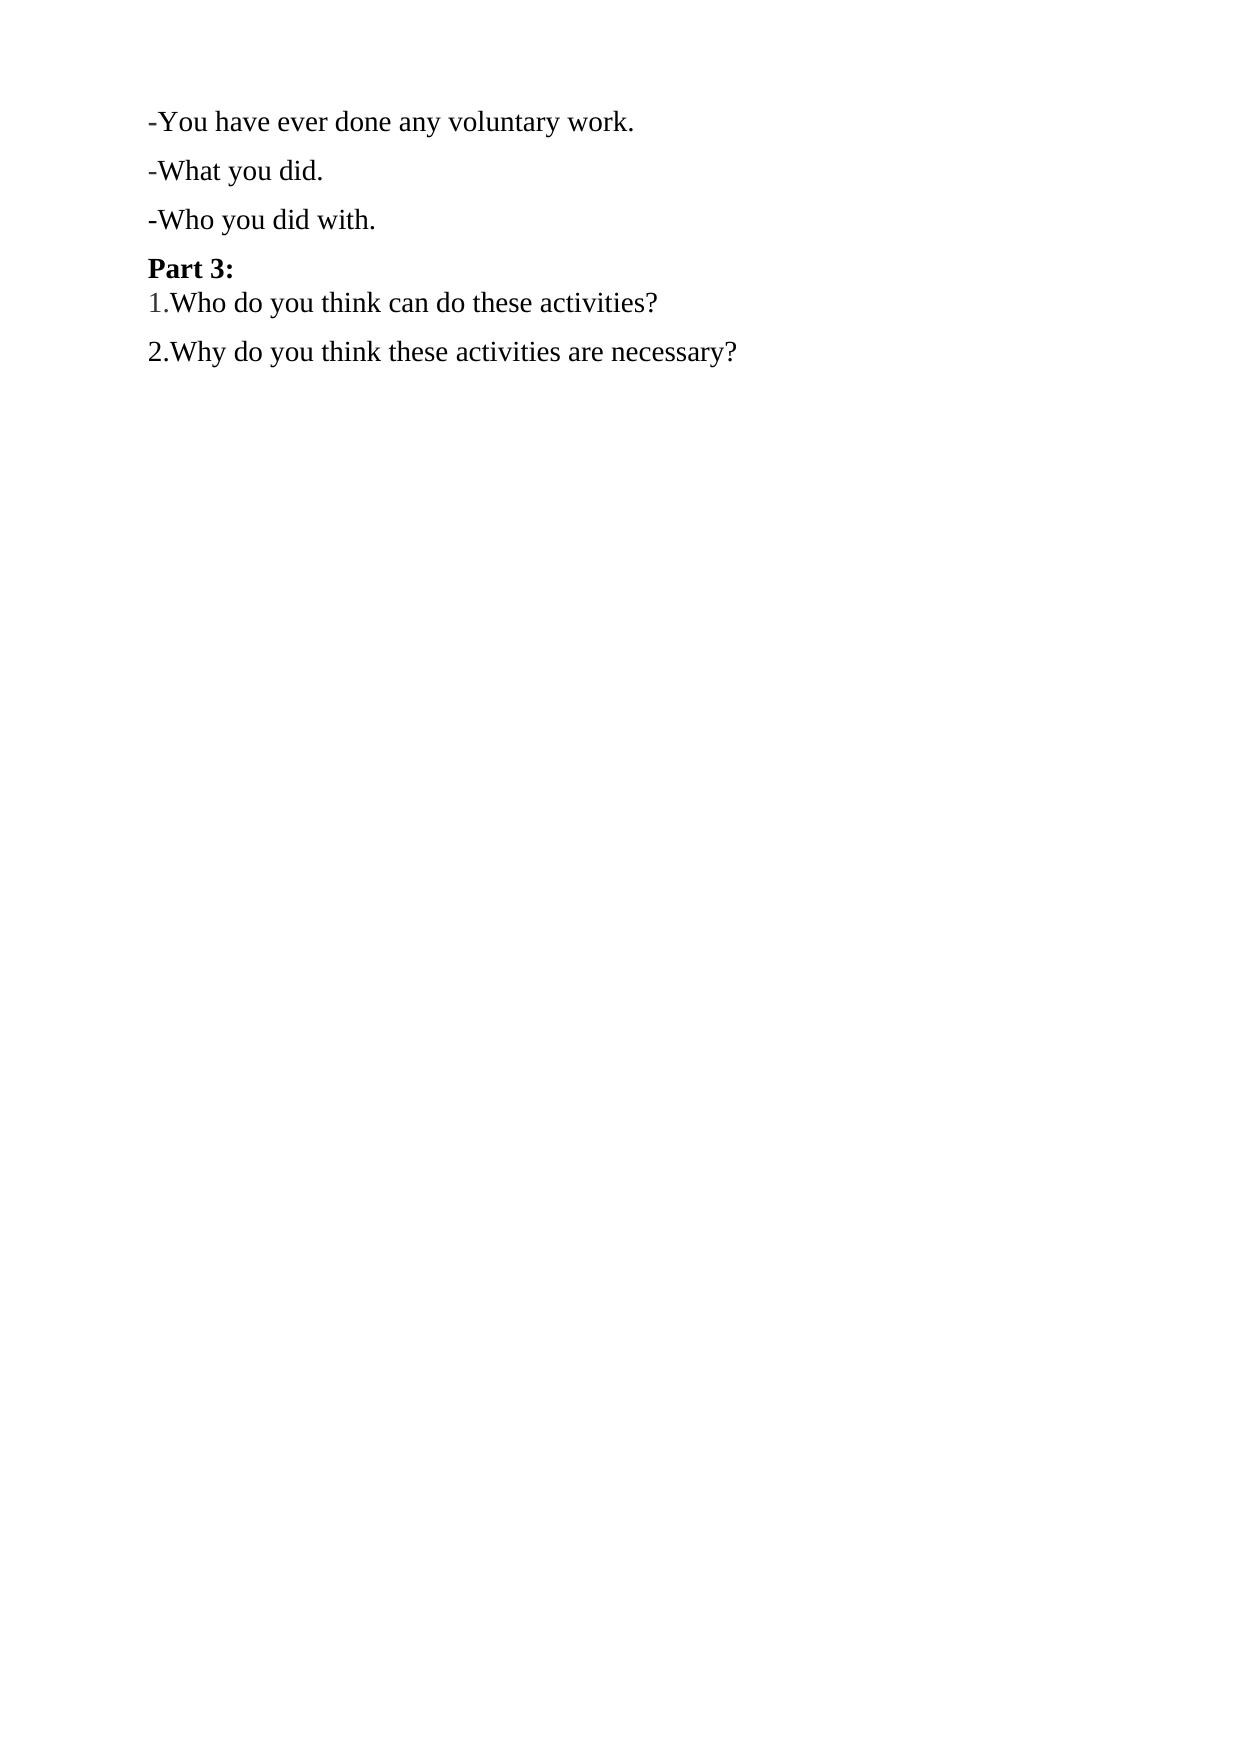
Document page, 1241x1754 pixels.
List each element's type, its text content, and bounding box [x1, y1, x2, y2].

text 2.Why do you think these activities are necessary? [148, 334, 1152, 367]
text -What you did. [148, 153, 1152, 186]
text -You have ever done any voluntary work. [148, 104, 1152, 137]
text Part 3: [148, 251, 1152, 285]
text 1.Who do you think can do these activities? [148, 285, 1152, 318]
text -Who you did with. [148, 202, 1152, 236]
